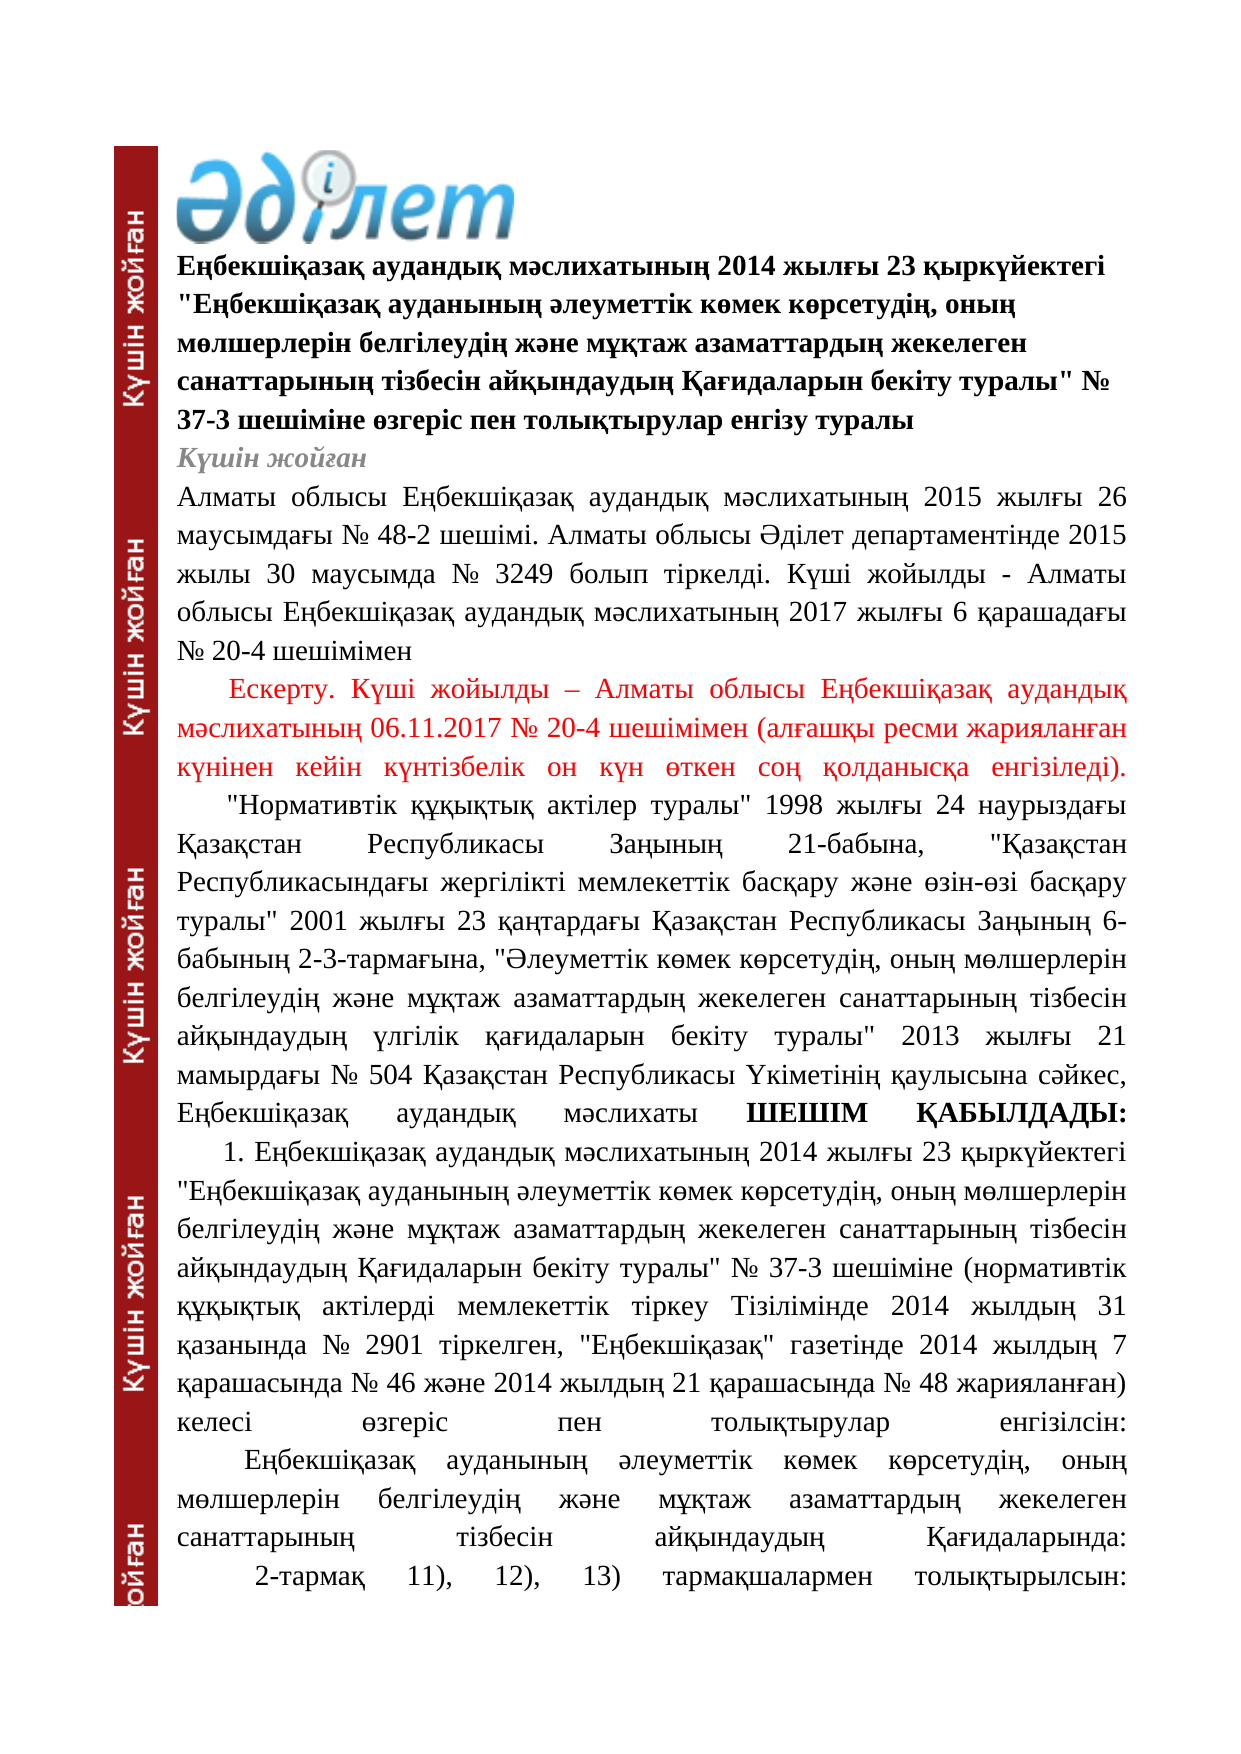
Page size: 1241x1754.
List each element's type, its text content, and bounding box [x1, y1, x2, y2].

picture [114, 1592, 158, 1606]
text Күшін жойған [112, 440, 1128, 474]
picture [176, 150, 515, 244]
text Алматы облысы Еңбекшіқазақ аудандық мәслихатының 2015 жылғы 26 маусымдағы № 48-2 шешімі. Алматы облысы Әділет департаментінде 2015 жылы 30 маусымда № 3249 болып тіркелді. Күші жойылды - Алматы облысы Еңбекшіқазақ аудандық мәслихатының 2017 жылғы 6 қарашадағы № 20-4 шешімімен [112, 479, 1128, 667]
picture [114, 435, 158, 440]
text Еңбекшіқазақ аудандық мәслихатының 2014 жылғы 23 қыркүйектегі "Еңбекшіқазақ ауданының әлеуметтік көмек көрсетудің, оның мөлшерлерін белгілеудің және мұқтаж азаматтардың жекелеген санаттарының тізбесін айқындаудың Қағидаларын бекіту туралы" № 37-3 шешіміне өзгеріс пен толықтырулар енгізу туралы [112, 248, 1128, 435]
picture [114, 474, 158, 479]
picture [114, 667, 158, 672]
picture [114, 146, 158, 248]
